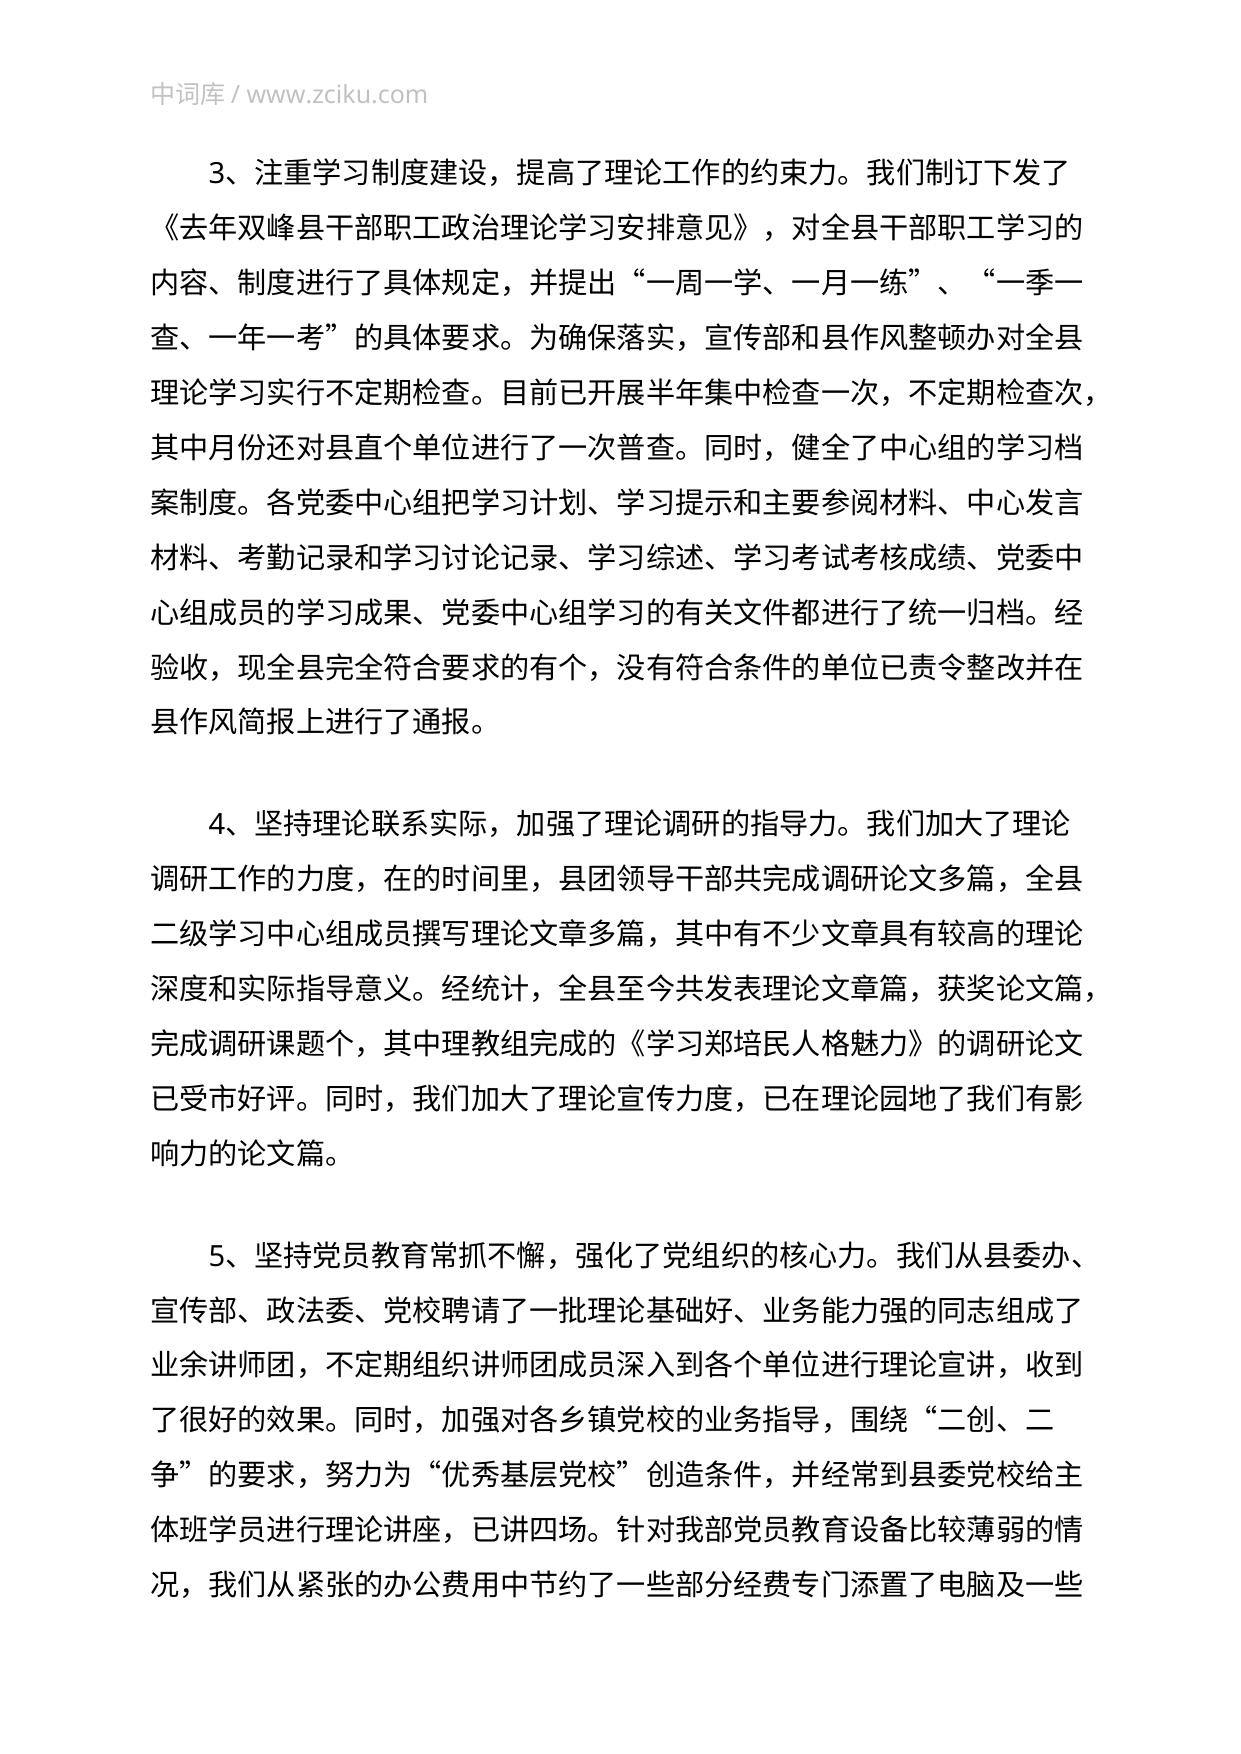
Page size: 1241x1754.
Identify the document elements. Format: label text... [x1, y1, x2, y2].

text 3、注重学习制度建设，提高了理论工作的约束力。我们制订下发了《去年双峰县干部职工政治理论学习安排意见》，对全县干部职工学习的内容、制度进行了具体规定，并提出“一周一学、一月一练”、“一季一查、一年一考”的具体要求。为确保落实，宣传部和县作风整顿办对全县理论学习实行不定期检查。目前已开展半年集中检查一次，不定期检查次，其中月份还对县直个单位进行了一次普查。同时，健全了中心组的学习档案制度。各党委中心组把学习计划、学习提示和主要参阅材料、中心发言材料、考勤记录和学习讨论记录、学习综述、学习考试考核成绩、党委中心组成员的学习成果、党委中心组学习的有关文件都进行了统一归档。经验收，现全县完全符合要求的有个，没有符合条件的单位已责令整改并在县作风简报上进行了通报。 [150, 150, 1090, 741]
text 4、坚持理论联系实际，加强了理论调研的指导力。我们加大了理论调研工作的力度，在的时间里，县团领导干部共完成调研论文多篇，全县二级学习中心组成员撰写理论文章多篇，其中有不少文章具有较高的理论深度和实际指导意义。经统计，全县至今共发表理论文章篇，获奖论文篇，完成调研课题个，其中理教组完成的《学习郑培民人格魅力》的调研论文已受市好评。同时，我们加大了理论宣传力度，已在理论园地了我们有影响力的论文篇。 [150, 801, 1090, 1173]
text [150, 1232, 1090, 1604]
